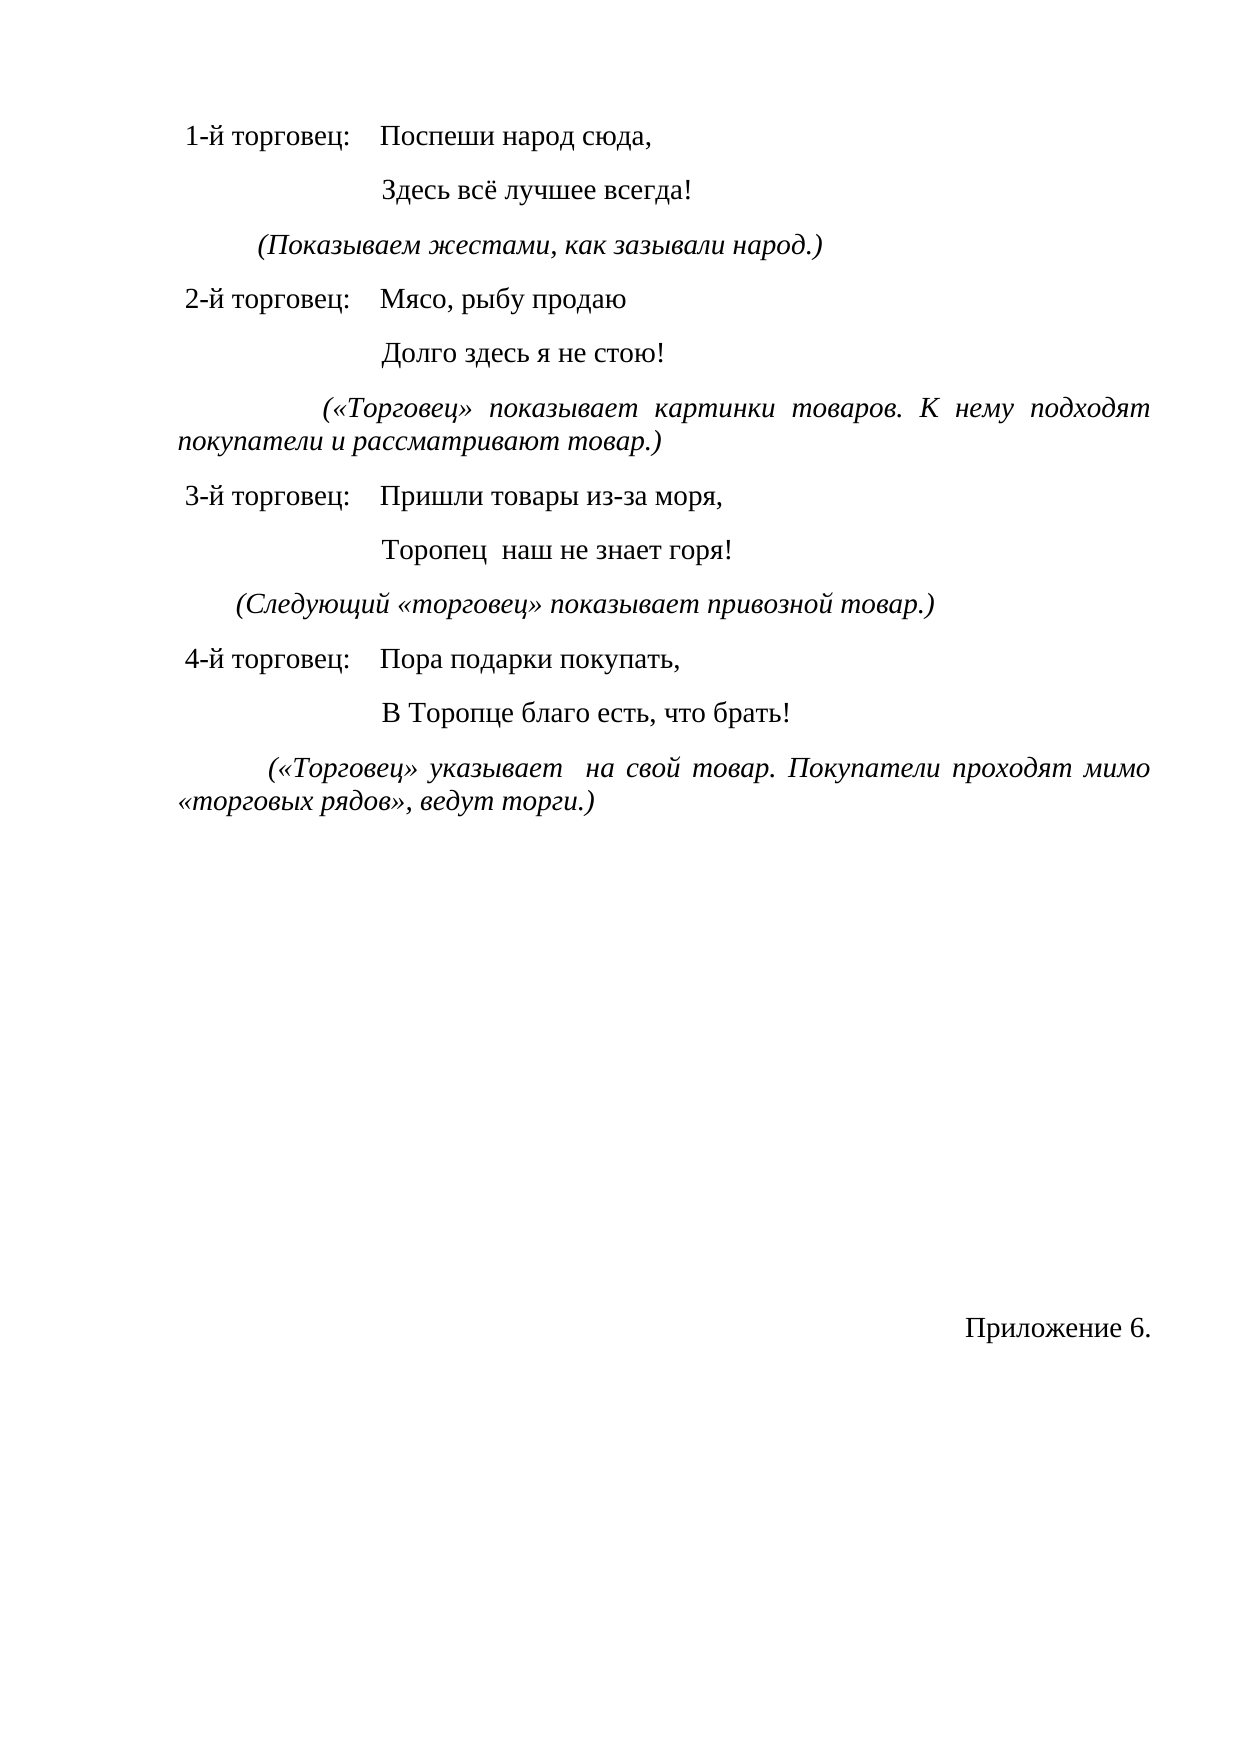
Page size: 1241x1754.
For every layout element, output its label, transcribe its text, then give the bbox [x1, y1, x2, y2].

text Приложение 6. [177, 1311, 1152, 1344]
text 1-й торговец: Поспеши народ сюда, [177, 118, 1152, 152]
text («Торговец» указывает на свой товар. Покупатели проходят мимо «торговых рядов», ведут торги.) [177, 750, 1152, 817]
text 2-й торговец: Мясо, рыбу продаю [177, 281, 1152, 315]
text 4-й торговец: Пора подарки покупать, [177, 641, 1152, 674]
text 3-й торговец: Пришли товары из-за моря, [177, 478, 1152, 511]
text Здесь всё лучшее всегда! [177, 172, 1152, 206]
text (Показываем жестами, как зазывали народ.) [177, 227, 1152, 260]
text («Торговец» показывает картинки товаров. К нему подходят покупатели и рассматривают товар.) [177, 390, 1152, 457]
text Торопец наш не знает горя! [177, 532, 1152, 566]
text В Торопце благо есть, что брать! [177, 695, 1152, 729]
text Долго здесь я не стою! [177, 336, 1152, 369]
text (Следующий «торговец» показывает привозной товар.) [177, 587, 1152, 620]
